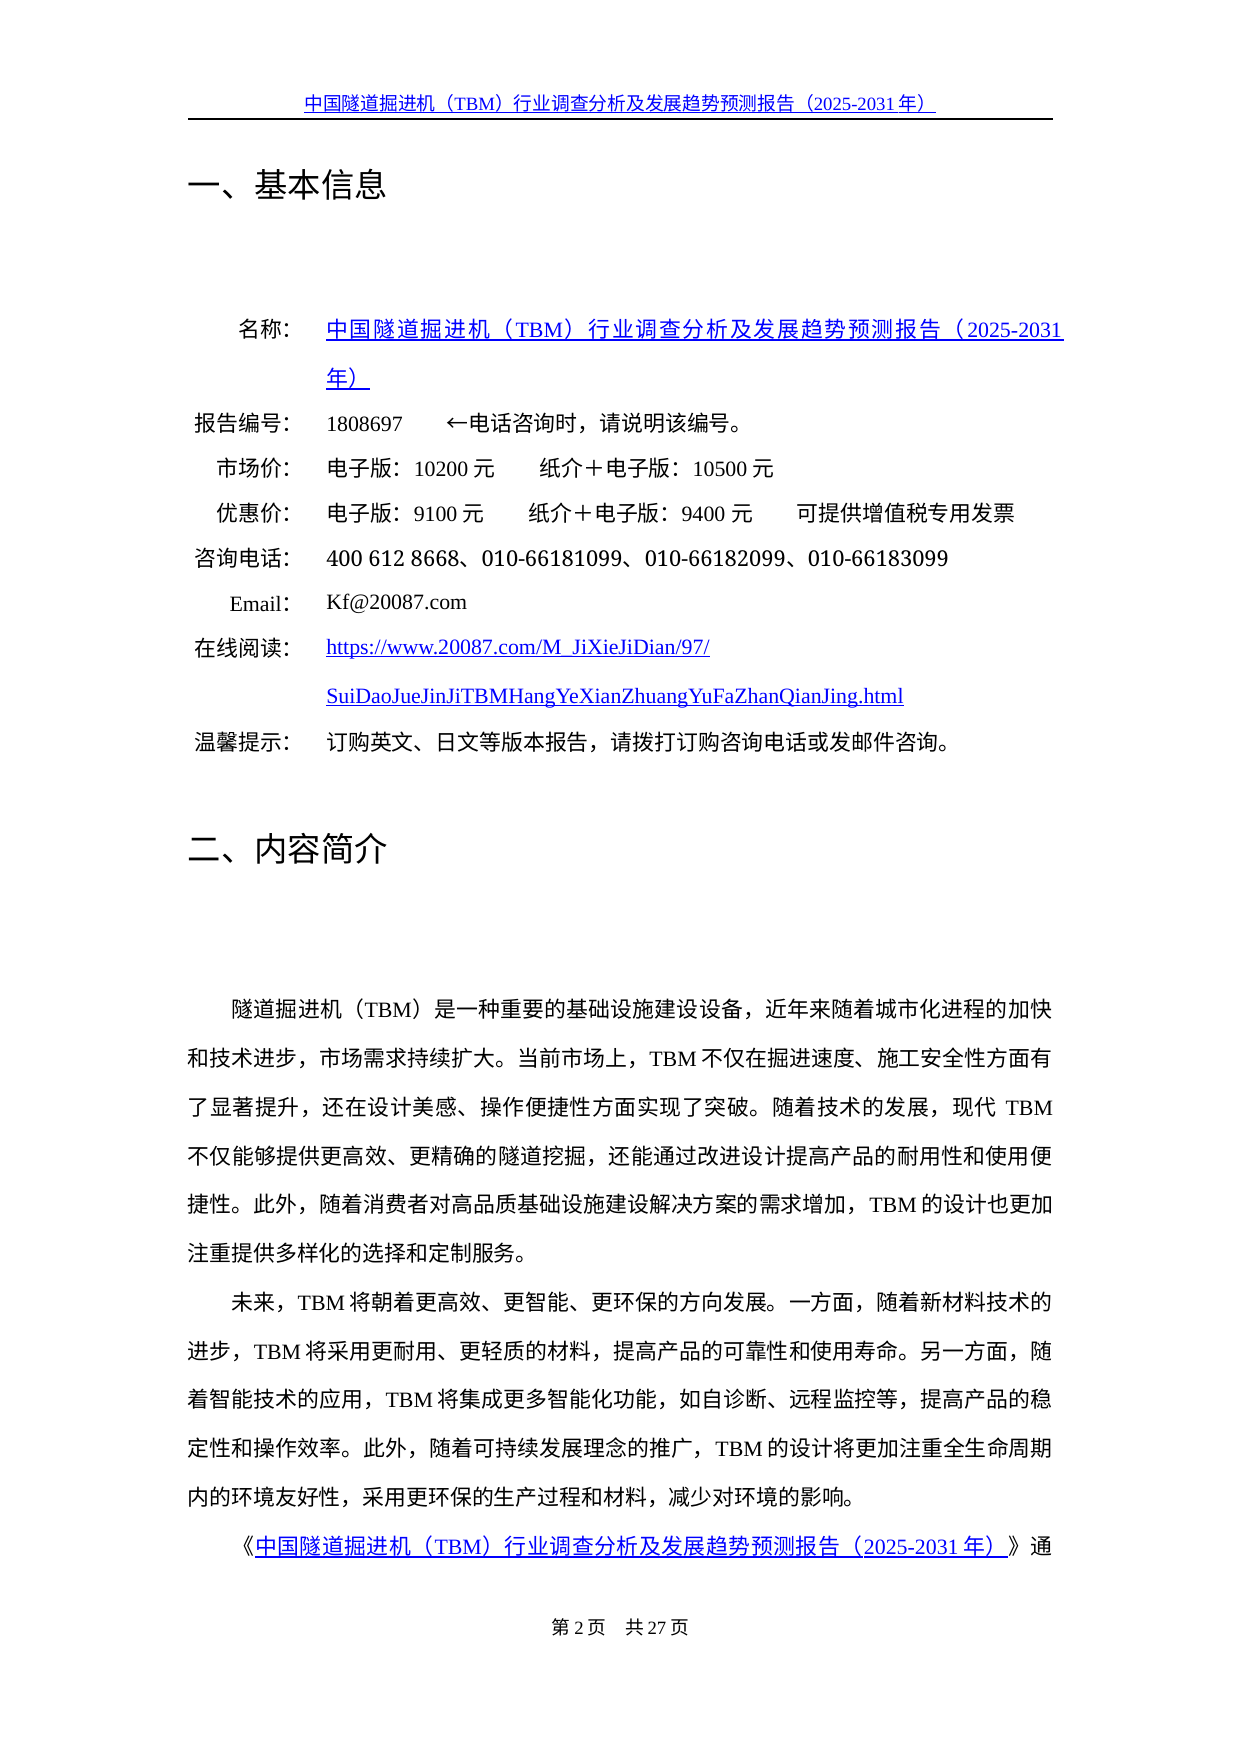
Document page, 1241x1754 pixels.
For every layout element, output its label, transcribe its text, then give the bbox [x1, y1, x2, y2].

table_cell 报告编号： [167, 405, 315, 450]
table_header 名称： [167, 312, 315, 405]
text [187, 992, 1053, 1561]
table_cell 市场价： [167, 450, 315, 495]
table_header 中国隧道掘进机（TBM）行业调查分析及发展趋势预测报告（2025-2031年） [315, 312, 1073, 405]
table_cell 订购英文、日文等版本报告，请拨打订购咨询电话或发邮件咨询。 [315, 724, 1073, 769]
table_cell [315, 630, 1073, 724]
title 二、内容简介 [187, 814, 1053, 879]
table_cell Email： [167, 585, 315, 630]
table_cell 优惠价： [167, 495, 315, 540]
table_cell 电子版：9100 元 纸介＋电子版：9400 元 可提供增值税专用发票 [315, 495, 1073, 540]
title 一、基本信息 [187, 150, 1053, 215]
table_cell Kf@20087.com [315, 585, 1073, 630]
table_cell 在线阅读： [167, 630, 315, 724]
table_cell 咨询电话： [167, 540, 315, 585]
table_cell 电子版：10200 元 纸介＋电子版：10500 元 [315, 450, 1073, 495]
table_cell 400 612 8668、010-66181099、010-66182099、010-66183099 [315, 540, 1073, 585]
table_cell 1808697 ←电话咨询时，请说明该编号。 [315, 405, 1073, 450]
table_cell 温馨提示： [167, 724, 315, 769]
